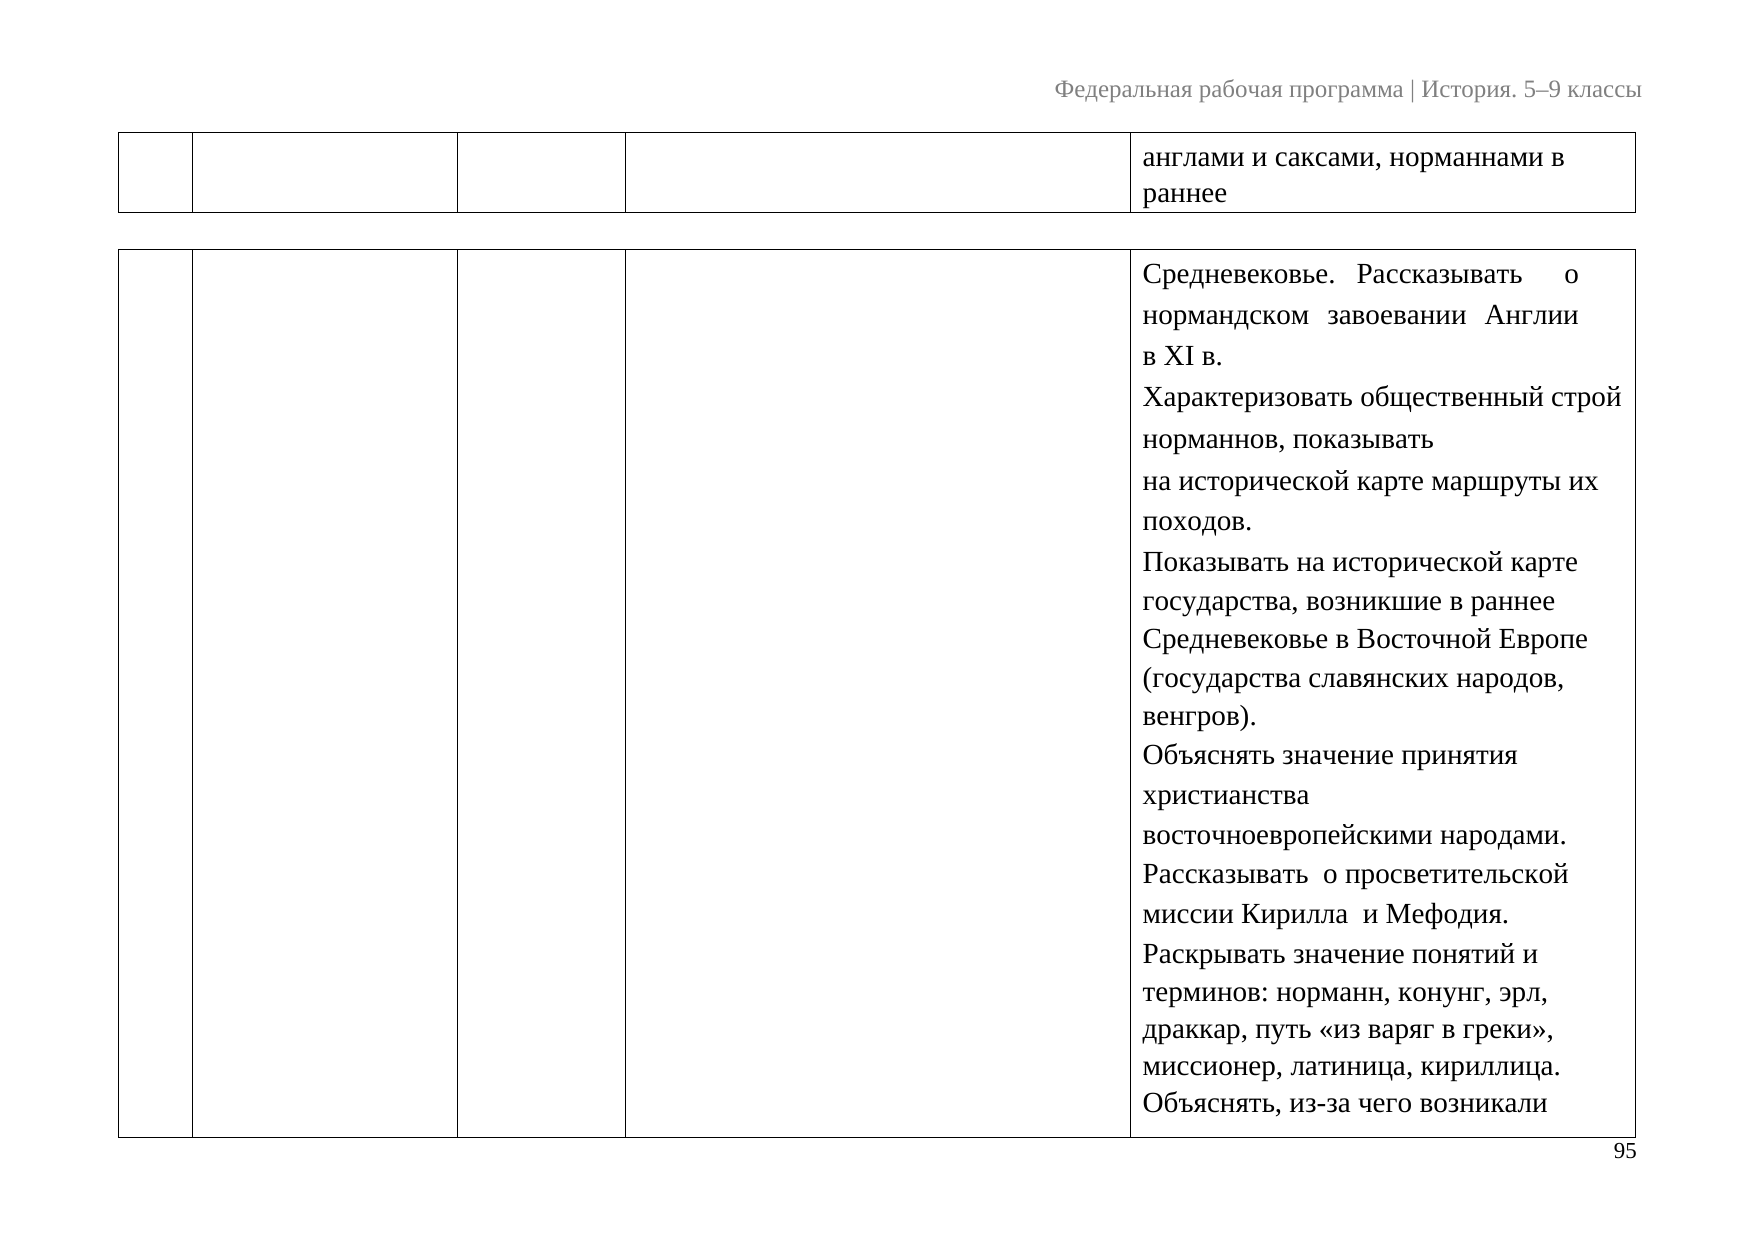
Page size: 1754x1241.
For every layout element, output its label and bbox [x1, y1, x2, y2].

table_header [626, 250, 1130, 1137]
table_header [193, 133, 457, 212]
table_header [626, 133, 1130, 212]
table_header [119, 250, 192, 1137]
table_header [458, 250, 625, 1137]
table_header [119, 133, 192, 212]
table_header [458, 133, 625, 212]
table_header [1131, 250, 1635, 1137]
table_header [1131, 133, 1635, 212]
table_header [193, 250, 457, 1137]
